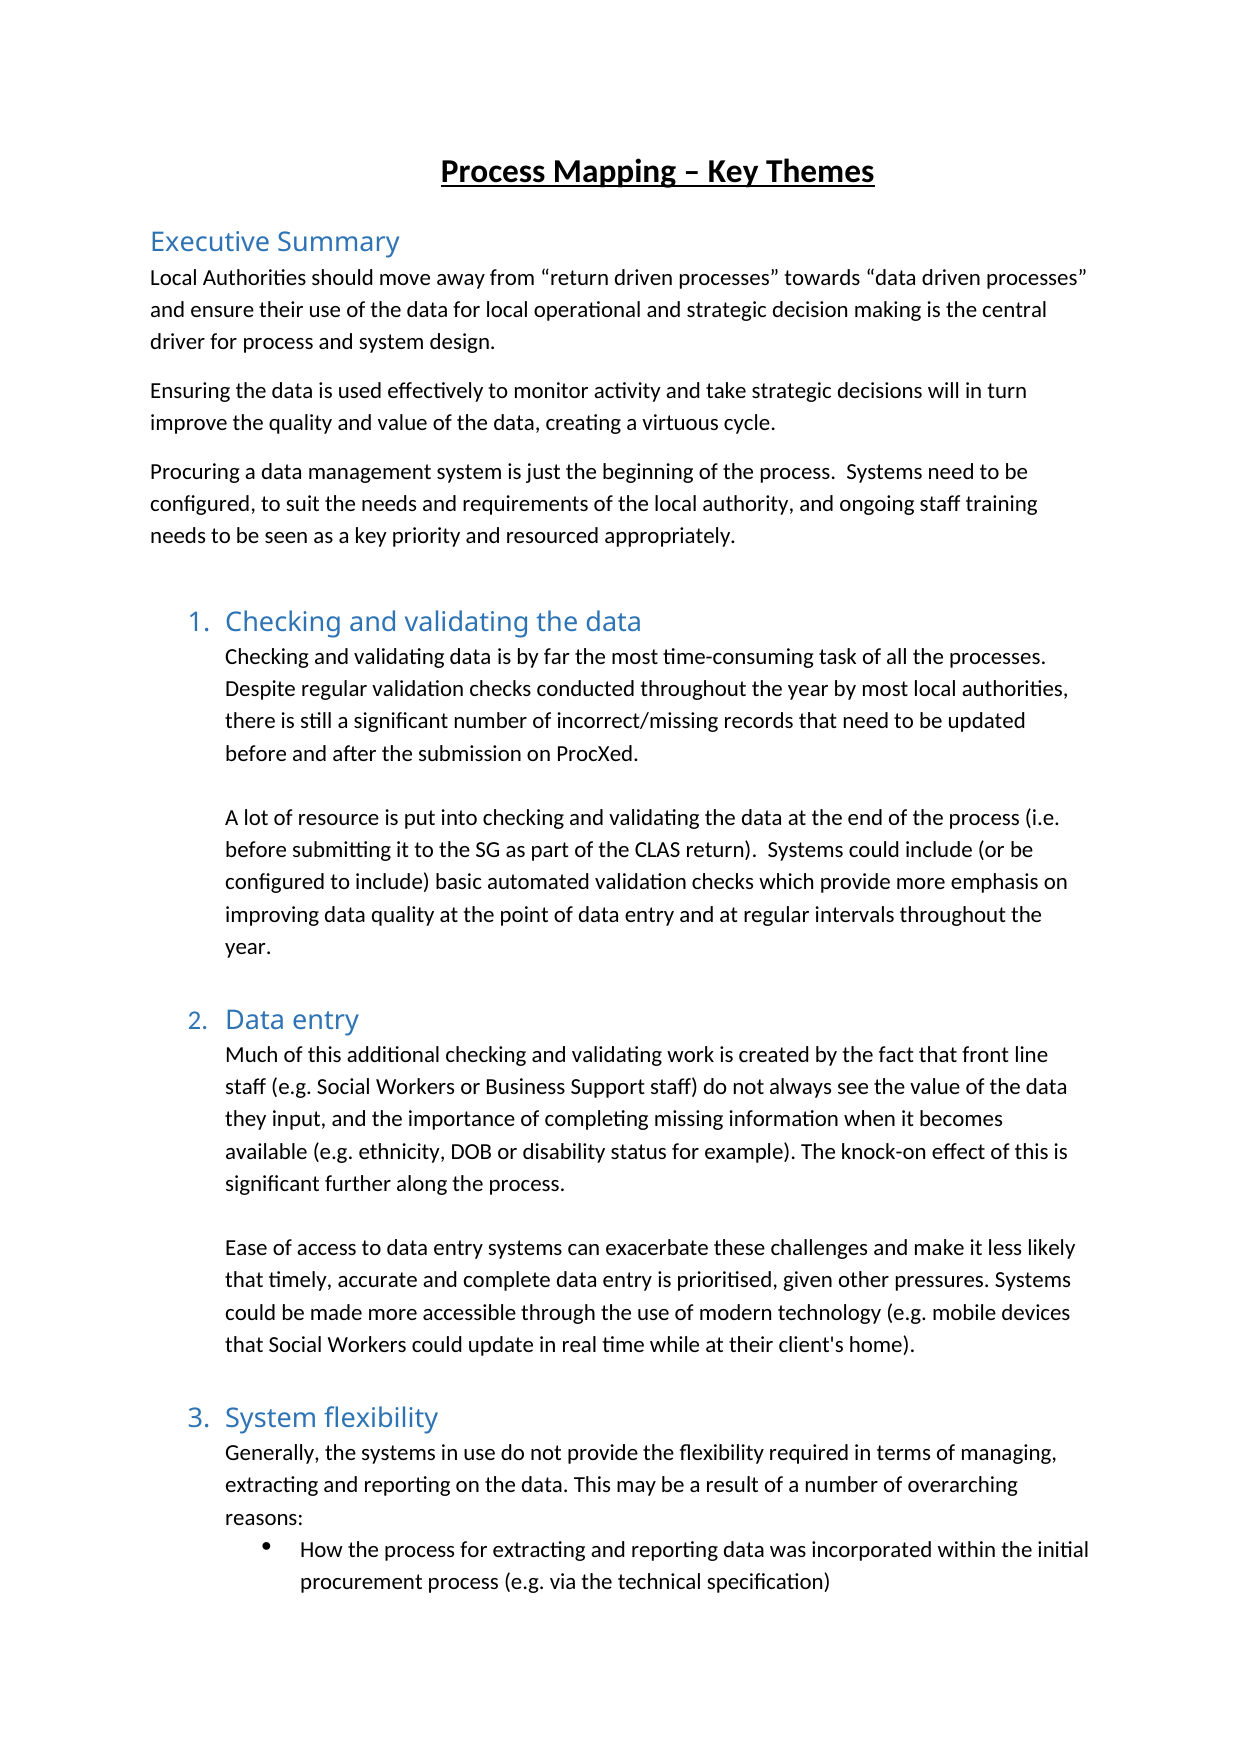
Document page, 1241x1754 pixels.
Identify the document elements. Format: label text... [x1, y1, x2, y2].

text Local Authorities should move away from “return driven processes” towards “data driven processes” and ensure their use of the data for local operational and strategic decision making is the central driver for process and system design. [150, 263, 1090, 355]
subtitle Checking and validating the data [187, 602, 1090, 639]
subtitle System flexibility [187, 1398, 1090, 1435]
text Ensuring the data is used effectively to monitor activity and take strategic decisions will in turn improve the quality and value of the data, creating a virtuous cycle. [150, 376, 1090, 436]
text Ease of access to data entry systems can exacerbate these challenges and make it less likely that timely, accurate and complete data entry is prioritised, given other pressures. Systems could be made more accessible through the use of modern technology (e.g. mobile devices that Social Workers could update in real time while at their client's home). [225, 1233, 1090, 1358]
text A lot of resource is put into checking and validating the data at the end of the process (i.e. before submitting it to the SG as part of the CLAS return). Systems could include (or be configured to include) basic automated validation checks which provide more emphasis on improving data quality at the point of data entry and at regular intervals throughout the year. [225, 803, 1090, 960]
text Checking and validating data is by far the most time-consuming task of all the processes. Despite regular validation checks conducted throughout the year by most local authorities, there is still a significant number of incorrect/missing records that need to be updated before and after the submission on ProcXed. [225, 642, 1090, 767]
list How the process for extracting and reporting data was incorporated within the initial procurement process (e.g. via the technical specification) [262, 1535, 1090, 1595]
text Procuring a data management system is just the beginning of the process. Systems need to be configured, to suit the needs and requirements of the local authority, and ongoing staff training needs to be seen as a key priority and resourced appropriately. [150, 457, 1090, 549]
subtitle Data entry [187, 1000, 1090, 1037]
text Generally, the systems in use do not provide the flexibility required in terms of managing, extracting and reporting on the data. This may be a result of a number of overarching reasons: [225, 1438, 1090, 1531]
subtitle Executive Summary [150, 223, 1090, 260]
list Much of this additional checking and validating work is created by the fact that front line staff (e.g. Social Workers or Business Support staff) do not always see the value of the data they input, and the importance of completing missing information when it becomes available (e.g. ethnicity, DOB or disability status for example). The knock-on effect of this is significant further along the process. [225, 1040, 1090, 1197]
list Process Mapping – Key Themes [225, 150, 1090, 191]
